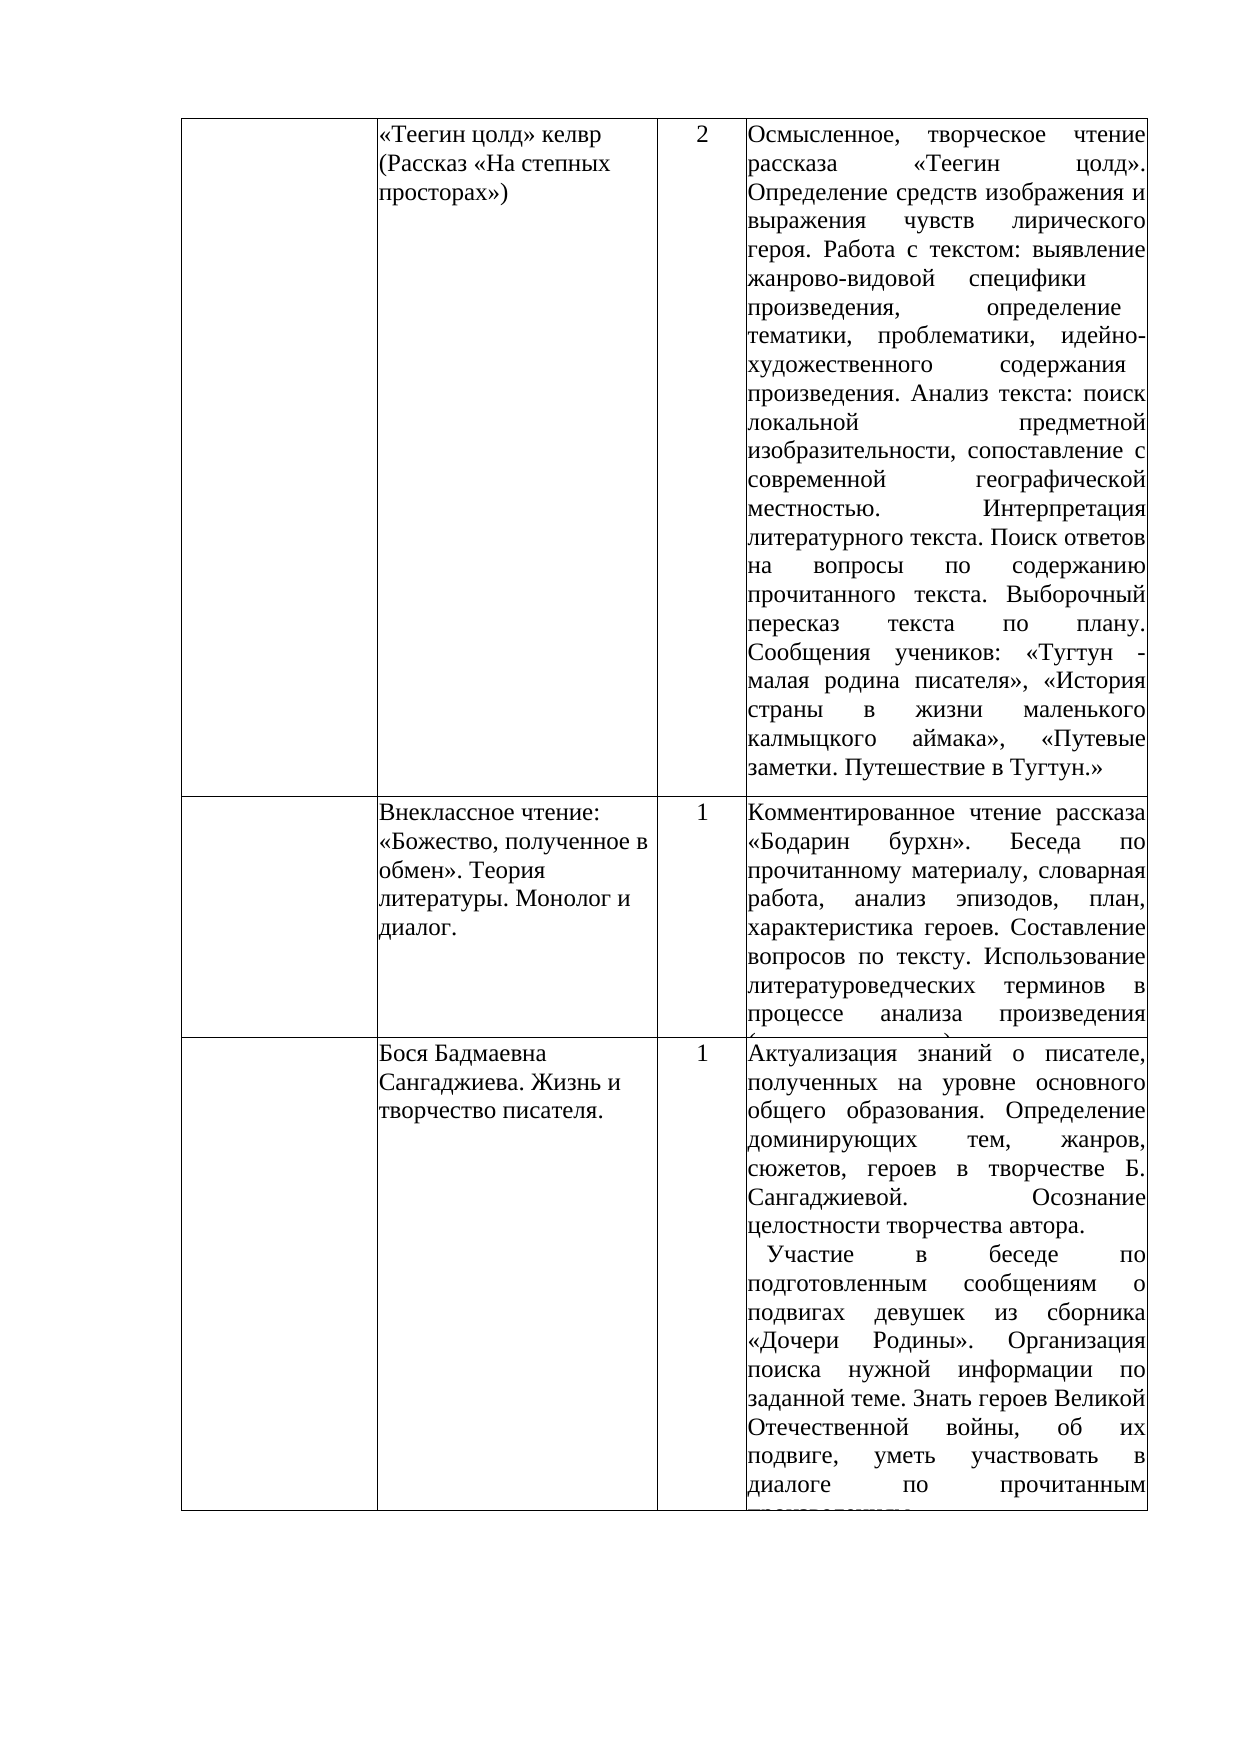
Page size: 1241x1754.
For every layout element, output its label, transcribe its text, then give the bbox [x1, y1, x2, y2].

table_cell 1 [658, 797, 746, 1037]
table_cell 1 [658, 1038, 746, 1510]
table_cell Внеклассное чтение: «Божество, полученное в обмен». Теория литературы. Монолог и диалог. [378, 797, 657, 1037]
table_cell [182, 1038, 377, 1510]
table_cell [182, 119, 377, 796]
table_cell Осмысленное, творческое чтение рассказа «Теегин цолд». Определение средств изображения и выражения чувств лирического героя. Работа с текстом: выявление жанрово-видовой специфики произведения, определение тематики, проблематики, идейнохудожественного содержания произведения. Анализ текста: поиск локальной предметной изобразительности, сопоставление с современной географической местностью. Интерпретация литературного текста. Поиск ответов на вопросы по содержанию прочитанного текста. Выборочный пересказ текста по плану. Сообщения учеников: «Тугтун - малая родина писателя», «История страны в жизни маленького калмыцкого аймака», «Путевые заметки. Путешествие в Тугтун.» [747, 119, 1147, 796]
table_cell Комментированное чтение рассказа «Бодарин бурхн». Беседа по прочитанному материалу, словарная работа, анализ эпизодов, план, характеристика героев. Составление вопросов по тексту. Использование литературоведческих терминов в процессе анализа произведения (монолог и диалог). [747, 797, 1147, 1037]
table_cell «Теегин цолд» келвр (Рассказ «На степных просторах») [378, 119, 657, 796]
table_cell Актуализация знаний о писателе, полученных на уровне основного общего образования. Определение доминирующих тем, жанров, сюжетов, героев в творчестве Б. Сангаджиевой. Осознание целостности творчества автора. Участие в беседе по подготовленным сообщениям о подвигах девушек из сборника «Дочери Родины». Организация поиска нужной информации по заданной теме. Знать героев Великой Отечественной войны, об их подвиге, уметь участвовать в диалоге по прочитанным произведениям. [747, 1038, 1147, 1510]
table_cell Бося Бадмаевна Сангаджиева. Жизнь и творчество писателя. [378, 1038, 657, 1510]
table_cell [182, 797, 377, 1037]
table_cell 2 [658, 119, 746, 796]
